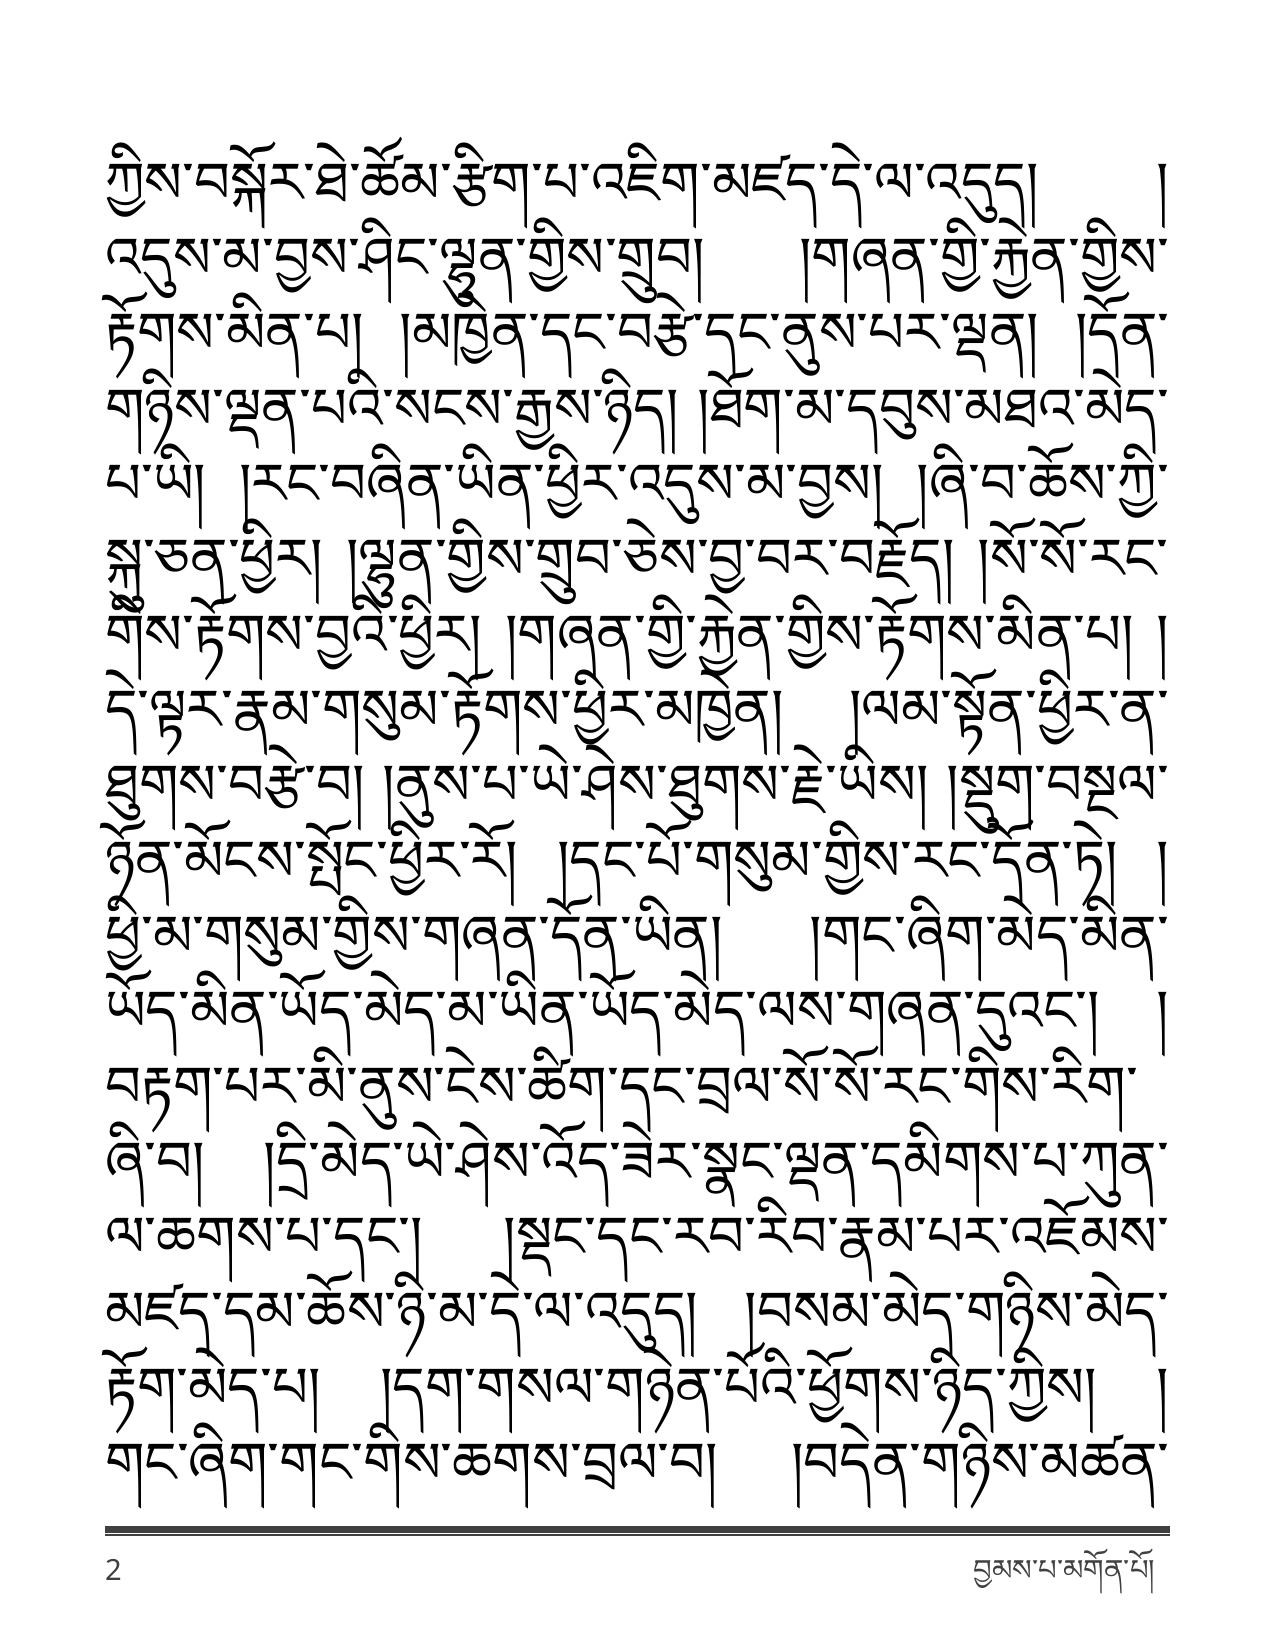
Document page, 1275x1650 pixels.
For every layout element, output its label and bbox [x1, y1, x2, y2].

text [105, 150, 1170, 1496]
